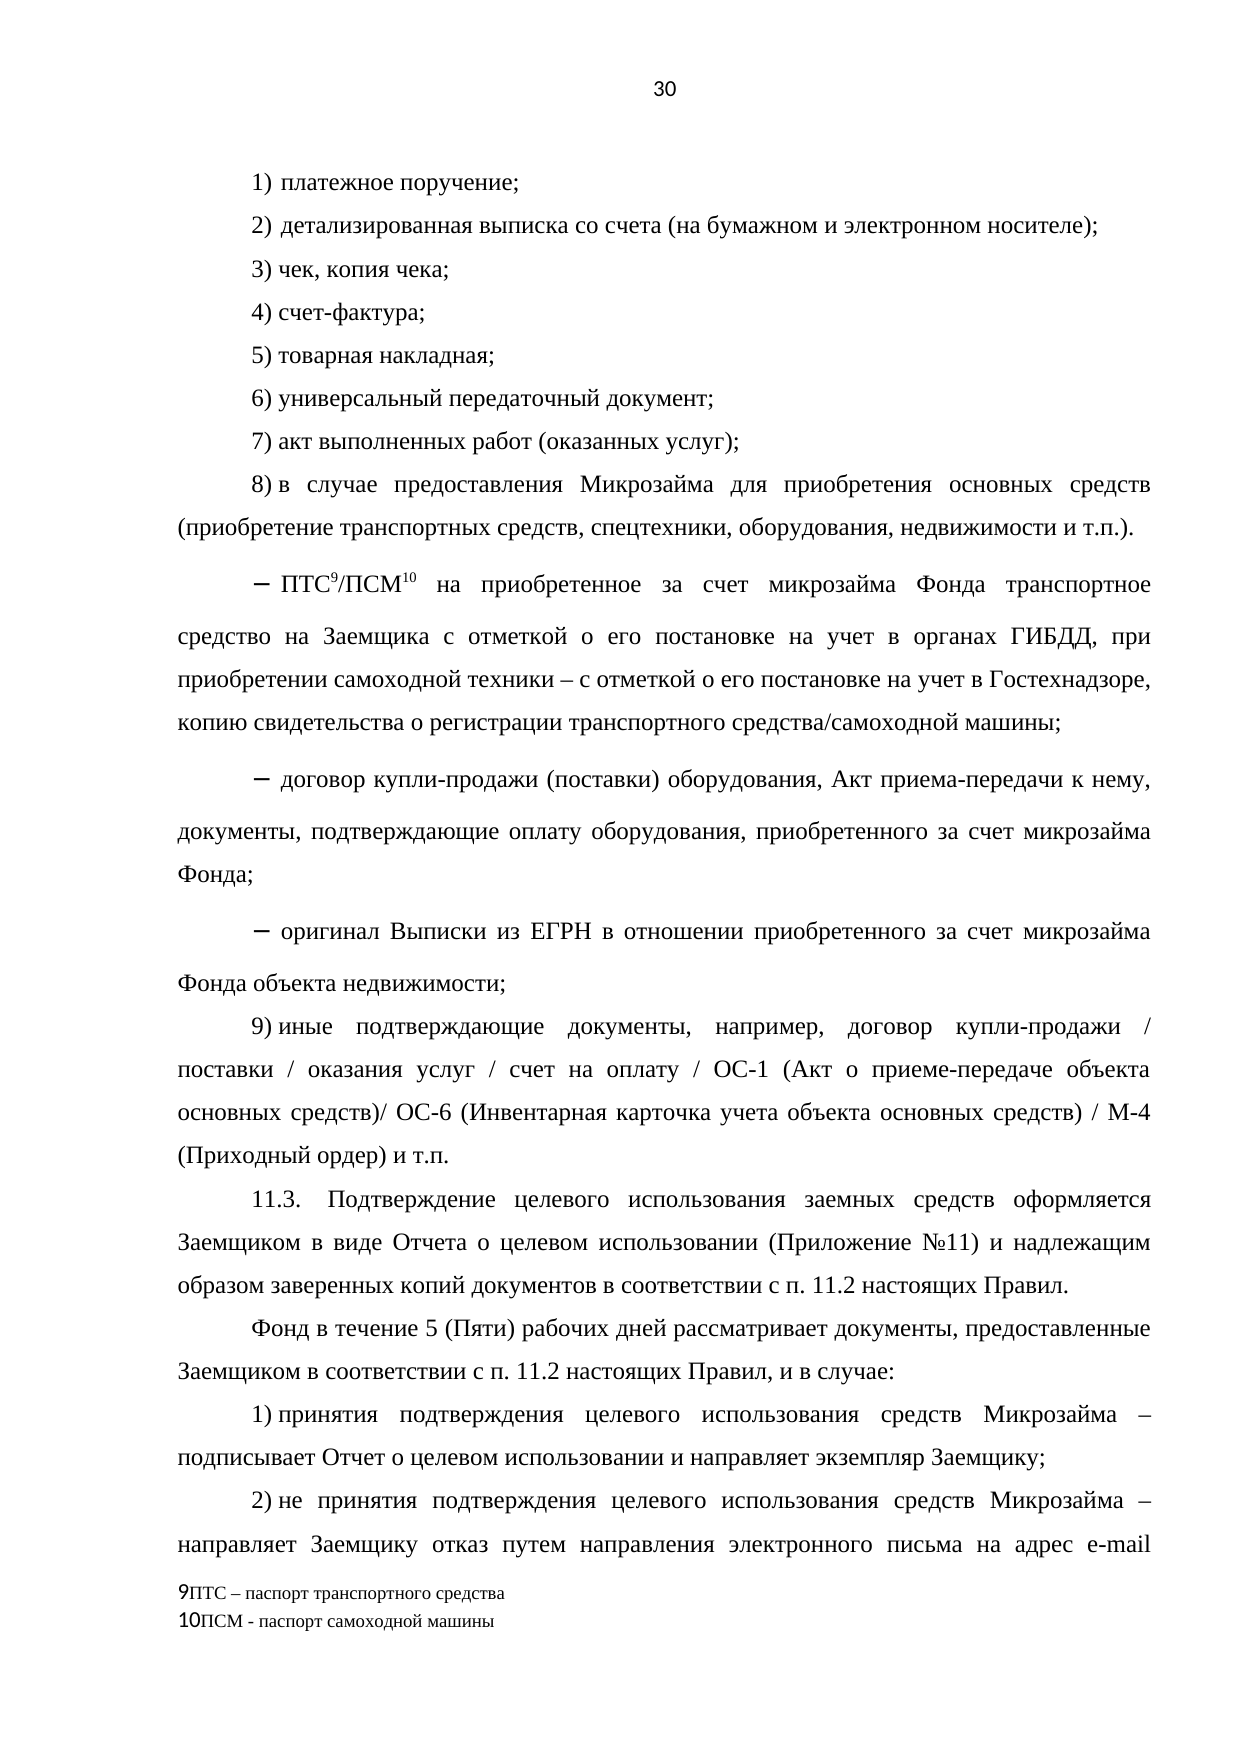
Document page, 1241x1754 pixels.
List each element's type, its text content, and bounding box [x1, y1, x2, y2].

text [177, 1486, 1152, 1557]
text 7) акт выполненных работ (оказанных услуг); [177, 426, 1152, 455]
list оригинал Выписки из ЕГРН в отношении приобретенного за счет микрозайма Фонда объекта недвижимости; [177, 902, 1152, 997]
list ПТС/ПСМ на приобретенное за счет микрозайма Фонда транспортное средство на Заемщика с отметкой о его постановке на учет в органах ГИБДД, при приобретении самоходной техники – с отметкой о его постановке на учет в Гостехнадзоре, копию свидетельства о регистрации транспортного средства/самоходной машины; [177, 556, 1152, 736]
text Фонд в течение 5 (Пяти) рабочих дней рассматривает документы, предоставленные Заемщиком в соответствии с п. 11.2 настоящих Правил, и в случае: [177, 1313, 1152, 1385]
list детализированная выписка со счета (на бумажном и электронном носителе); [251, 211, 1152, 239]
list платежное поручение; [251, 167, 1152, 196]
text 8) в случае предоставления Микрозайма для приобретения основных средств (приобретение транспортных средств, спецтехники, оборудования, недвижимости и т.п.). [177, 469, 1152, 541]
list договор купли-продажи (поставки) оборудования, Акт приема-передачи к нему, документы, подтверждающие оплату оборудования, приобретенного за счет микрозайма Фонда; [177, 751, 1152, 888]
text 4) счет-фактура; [177, 297, 1152, 326]
text 3) чек, копия чека; [177, 254, 1152, 282]
text 1) принятия подтверждения целевого использования средств Микрозайма – подписывает Отчет о целевом использовании и направляет экземпляр Заемщику; [177, 1399, 1152, 1471]
text 9) иные подтверждающие документы, например, договор купли-продажи / поставки / оказания услуг / счет на оплату / ОС-1 (Акт о приеме-передаче объекта основных средств)/ ОС-6 (Инвентарная карточка учета объекта основных средств) / М-4 (Приходный ордер) и т.п. [177, 1011, 1152, 1169]
text 5) товарная накладная; [177, 340, 1152, 369]
list Подтверждение целевого использования заемных средств оформляется Заемщиком в виде Отчета о целевом использовании (Приложение №11) и надлежащим образом заверенных копий документов в соответствии с п. 11.2 настоящих Правил. [177, 1184, 1152, 1299]
text 6) универсальный передаточный документ; [177, 383, 1152, 412]
